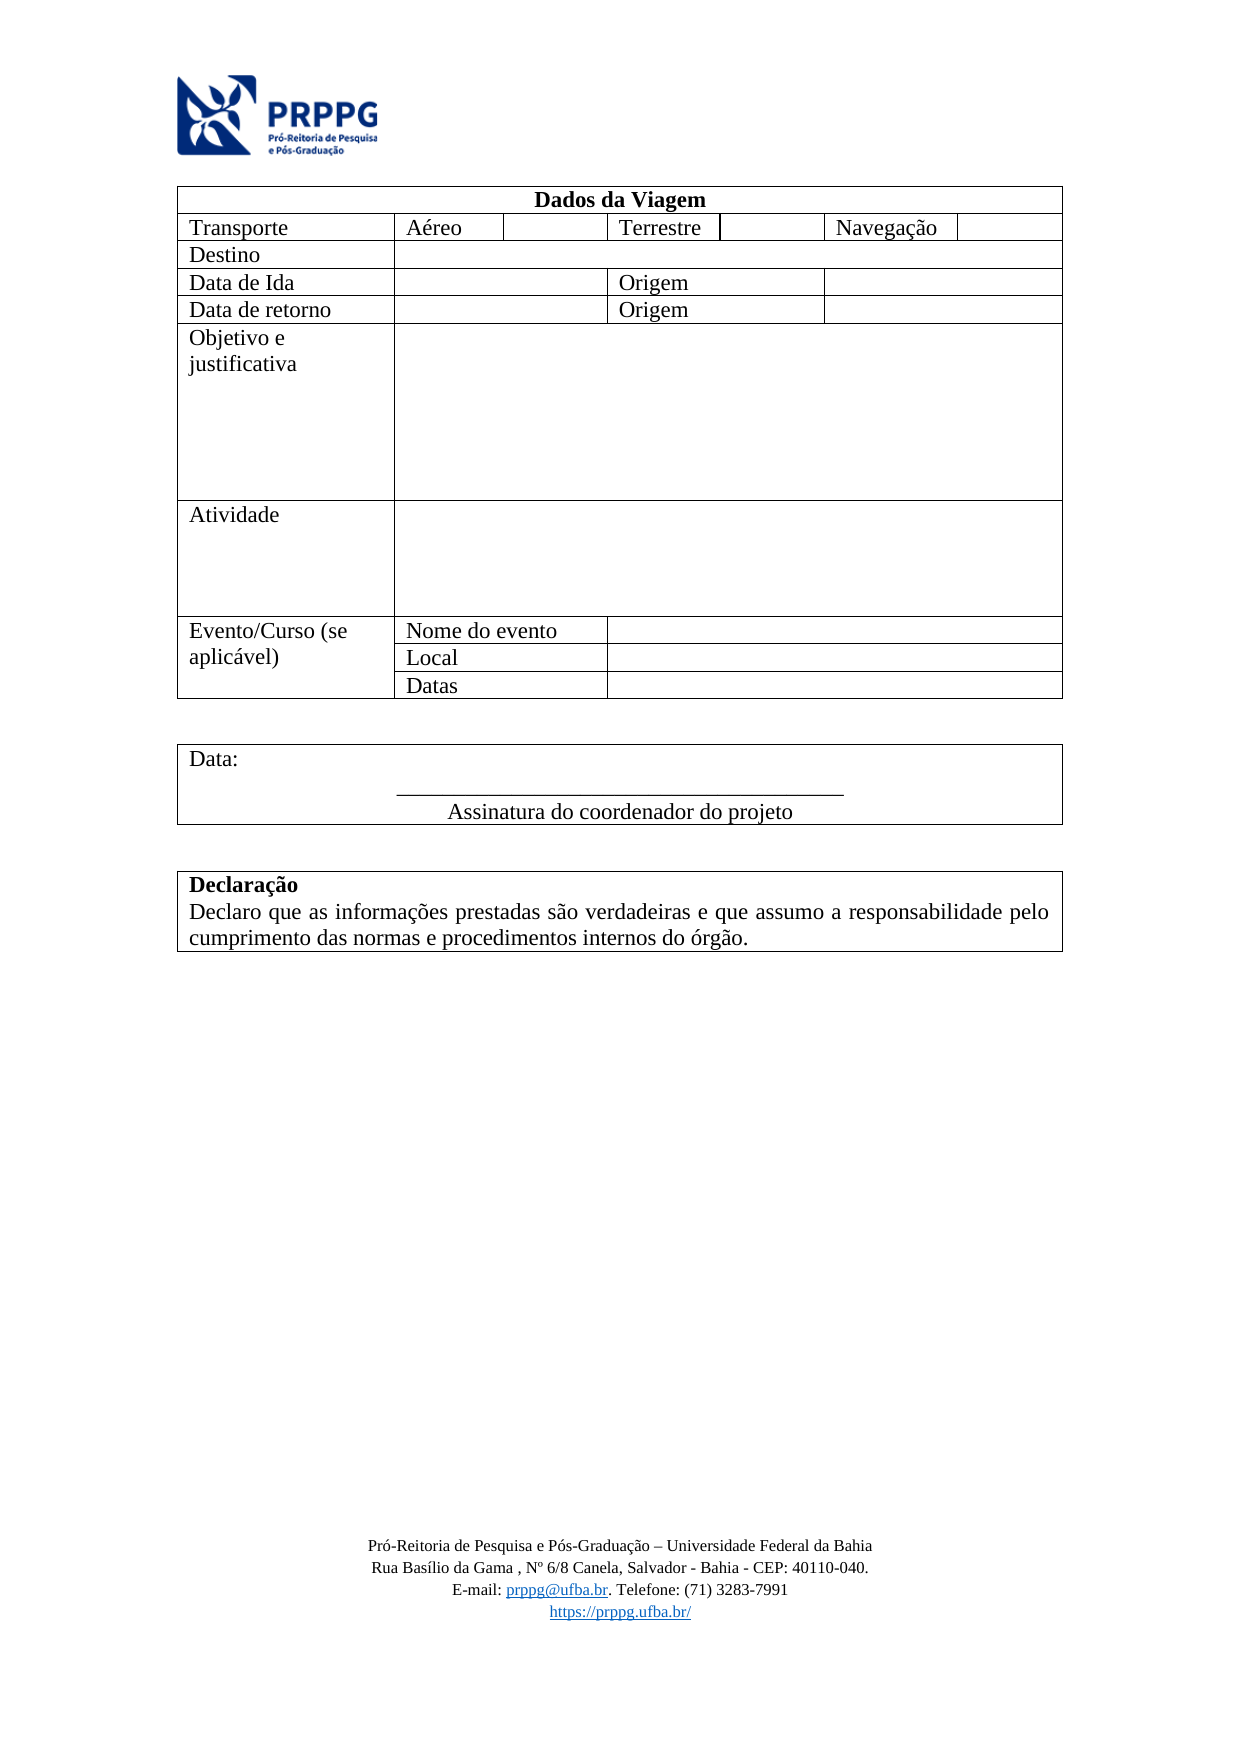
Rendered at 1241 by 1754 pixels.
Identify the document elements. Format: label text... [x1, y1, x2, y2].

table_header Declaração Declaro que as informações prestadas são verdadeiras e que assumo a responsabilidade pelo cumprimento das normas e procedimentos internos do órgão. [178, 872, 1062, 951]
table_cell Terrestre [608, 214, 719, 240]
table_cell Destino [178, 241, 394, 268]
table_header Data: _______________________________________ Assinatura do coordenador do projeto [178, 745, 1062, 824]
table_header Dados da Viagem [178, 187, 1062, 213]
table_cell Objetivo e justificativa [178, 324, 394, 500]
table_cell [608, 644, 1062, 671]
table_cell Origem [608, 296, 824, 322]
table_cell [958, 214, 1062, 240]
table_cell Atividade [178, 501, 394, 616]
table_cell [608, 617, 1062, 643]
table_cell Datas [395, 672, 607, 698]
table_cell Origem [608, 269, 824, 295]
picture [177, 73, 378, 158]
table_cell [395, 324, 1062, 500]
table_cell Evento/Curso (se aplicável) [178, 617, 394, 698]
table_cell [608, 672, 1062, 698]
table_cell [721, 214, 824, 240]
table_cell [395, 501, 1062, 616]
table_cell [395, 241, 1062, 268]
table_cell Navegação [825, 214, 957, 240]
table_cell Data de retorno [178, 296, 394, 322]
table_cell [504, 214, 607, 240]
table_cell [395, 269, 607, 295]
table_cell [395, 296, 607, 322]
table_cell [825, 269, 1062, 295]
table_cell Transporte [178, 214, 394, 240]
table_cell [825, 296, 1062, 322]
table_cell Local [395, 644, 607, 671]
table_cell Nome do evento [395, 617, 607, 643]
table_cell Data de Ida [178, 269, 394, 295]
table_cell Aéreo [395, 214, 503, 240]
